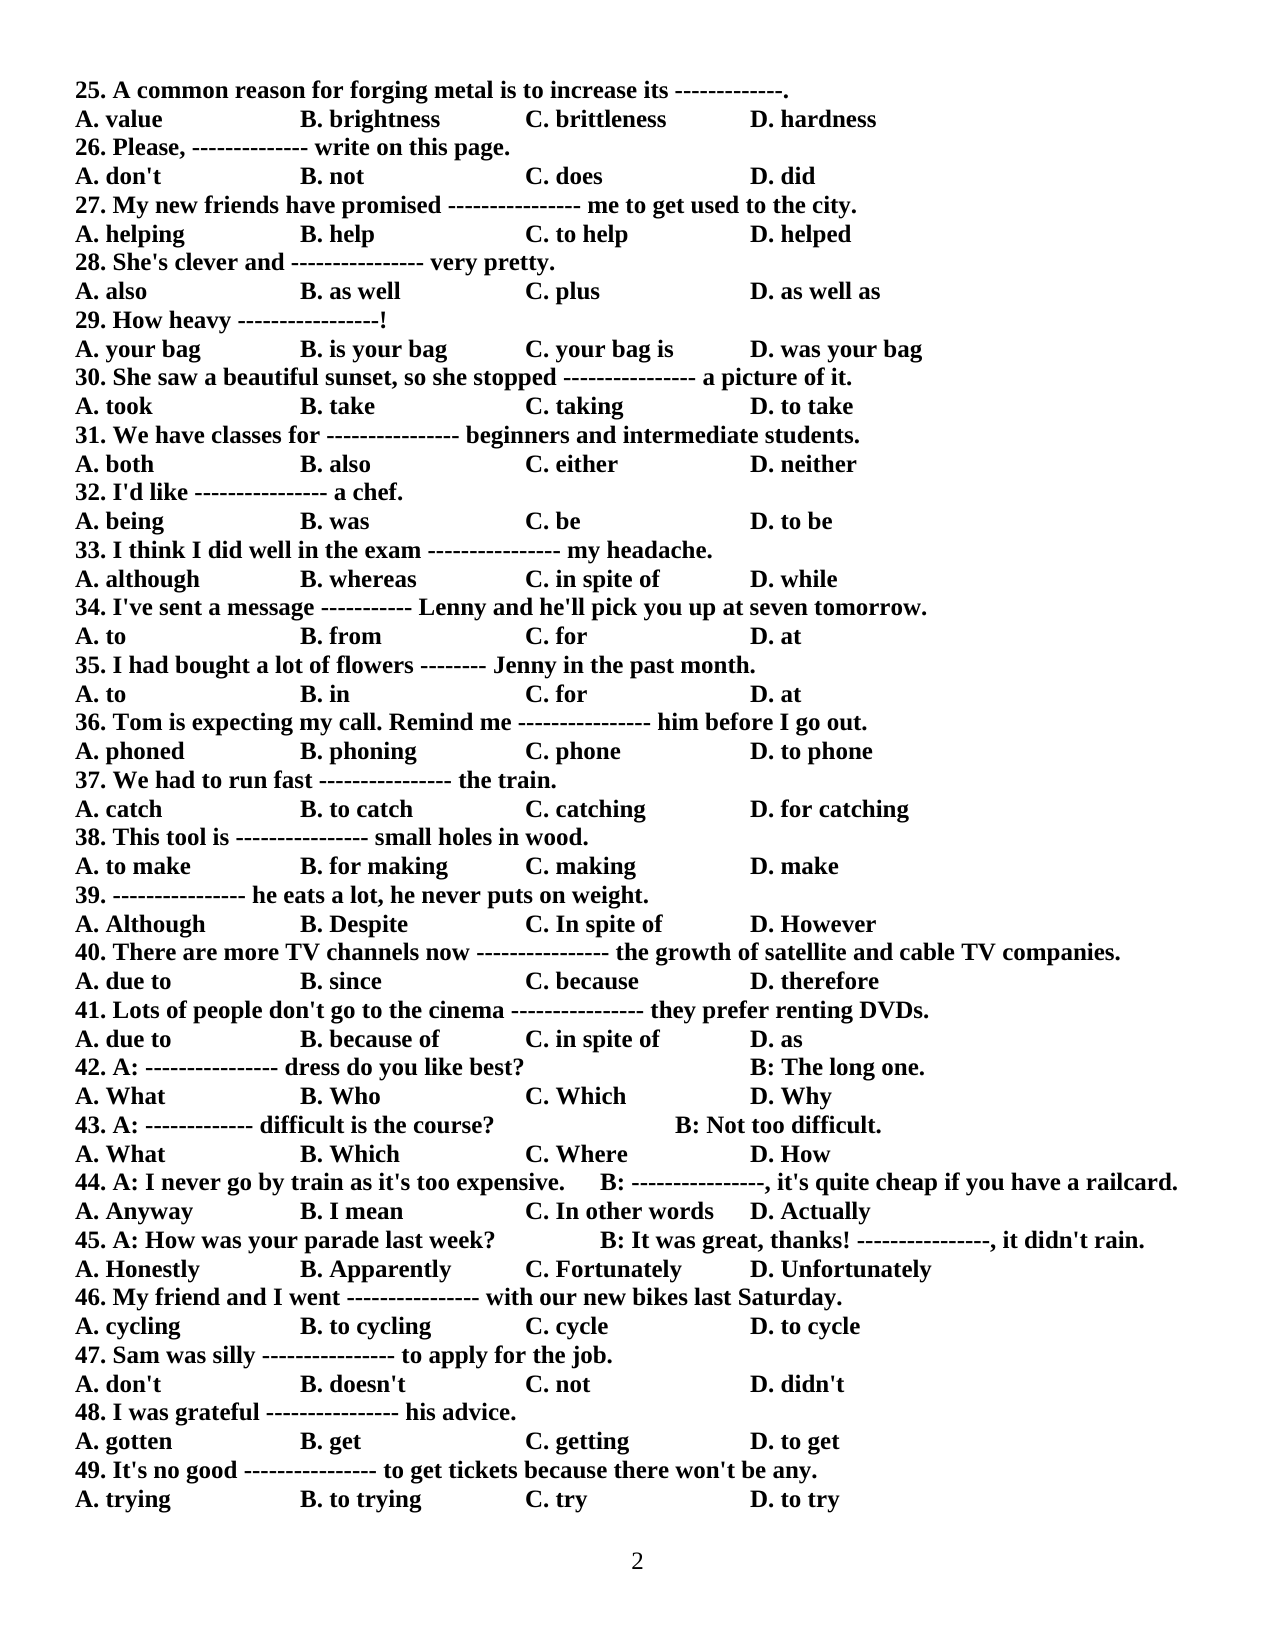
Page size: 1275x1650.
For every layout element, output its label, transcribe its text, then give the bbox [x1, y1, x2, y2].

text A. to B. from C. for D. at [75, 621, 1200, 650]
text 33. I think I did well in the exam ---------------- my headache. [75, 535, 1200, 564]
text A. Although B. Despite C. In spite of D. However [75, 909, 1200, 937]
text A. gotten B. get C. getting D. to get [75, 1426, 1200, 1455]
text A. phoned B. phoning C. phone D. to phone [75, 736, 1200, 765]
text 45. A: How was your parade last week? B: It was great, thanks! ----------------, it didn't rain. [75, 1225, 1200, 1254]
text 26. Please, -------------- write on this page. [75, 132, 1200, 161]
text A. value B. brightness C. brittleness D. hardness [75, 104, 1200, 132]
text A. both B. also C. either D. neither [75, 449, 1200, 477]
text A. don't B. not C. does D. did [75, 161, 1200, 190]
text 36. Tom is expecting my call. Remind me ---------------- him before I go out. [75, 707, 1200, 736]
text 37. We had to run fast ---------------- the train. [75, 765, 1200, 794]
text 38. This tool is ---------------- small holes in wood. [75, 822, 1200, 851]
text A. What B. Who C. Which D. Why [75, 1081, 1200, 1110]
text A. took B. take C. taking D. to take [75, 391, 1200, 420]
text 44. A: I never go by train as it's too expensive. B: ----------------, it's quite cheap if you have a railcard. [75, 1167, 1200, 1196]
text 39. ---------------- he eats a lot, he never puts on weight. [75, 880, 1200, 909]
text 41. Lots of people don't go to the cinema ---------------- they prefer renting DVDs. [75, 995, 1200, 1024]
text 31. We have classes for ---------------- beginners and intermediate students. [75, 420, 1200, 449]
text 43. A: ------------- difficult is the course? B: Not too difficult. [75, 1110, 1200, 1139]
text 30. She saw a beautiful sunset, so she stopped ---------------- a picture of it. [75, 362, 1200, 391]
text 47. Sam was silly ---------------- to apply for the job. [75, 1340, 1200, 1369]
text A. trying B. to trying C. try D. to try [75, 1484, 1200, 1512]
text A. to make B. for making C. making D. make [75, 851, 1200, 880]
text 27. My new friends have promised ---------------- me to get used to the city. [75, 190, 1200, 219]
text 25. A common reason for forging metal is to increase its -------------. [75, 75, 1200, 104]
text 48. I was grateful ---------------- his advice. [75, 1397, 1200, 1426]
text 35. I had bought a lot of flowers -------- Jenny in the past month. [75, 650, 1200, 679]
text A. being B. was C. be D. to be [75, 506, 1200, 535]
text A. helping B. help C. to help D. helped [75, 219, 1200, 247]
text A. Honestly B. Apparently C. Fortunately D. Unfortunately [75, 1254, 1200, 1282]
text 49. It's no good ---------------- to get tickets because there won't be any. [75, 1455, 1200, 1484]
text 32. I'd like ---------------- a chef. [75, 477, 1200, 506]
text 40. There are more TV channels now ---------------- the growth of satellite and cable TV companies. [75, 937, 1200, 966]
text A. Anyway B. I mean C. In other words D. Actually [75, 1196, 1200, 1225]
text A. cycling B. to cycling C. cycle D. to cycle [75, 1311, 1200, 1340]
text 42. A: ---------------- dress do you like best? B: The long one. [75, 1052, 1200, 1081]
text A. although B. whereas C. in spite of D. while [75, 564, 1200, 592]
text 29. How heavy -----------------! [75, 305, 1200, 334]
text A. also B. as well C. plus D. as well as [75, 276, 1200, 305]
text 28. She's clever and ---------------- very pretty. [75, 247, 1200, 276]
text A. due to B. because of C. in spite of D. as [75, 1024, 1200, 1052]
text 46. My friend and I went ---------------- with our new bikes last Saturday. [75, 1282, 1200, 1311]
text A. What B. Which C. Where D. How [75, 1139, 1200, 1167]
text 34. I've sent a message ----------- Lenny and he'll pick you up at seven tomorrow. [75, 592, 1200, 621]
text A. don't B. doesn't C. not D. didn't [75, 1369, 1200, 1397]
text A. due to B. since C. because D. therefore [75, 966, 1200, 995]
text A. to B. in C. for D. at [75, 679, 1200, 707]
text A. catch B. to catch C. catching D. for catching [75, 794, 1200, 822]
text A. your bag B. is your bag C. your bag is D. was your bag [75, 334, 1200, 362]
